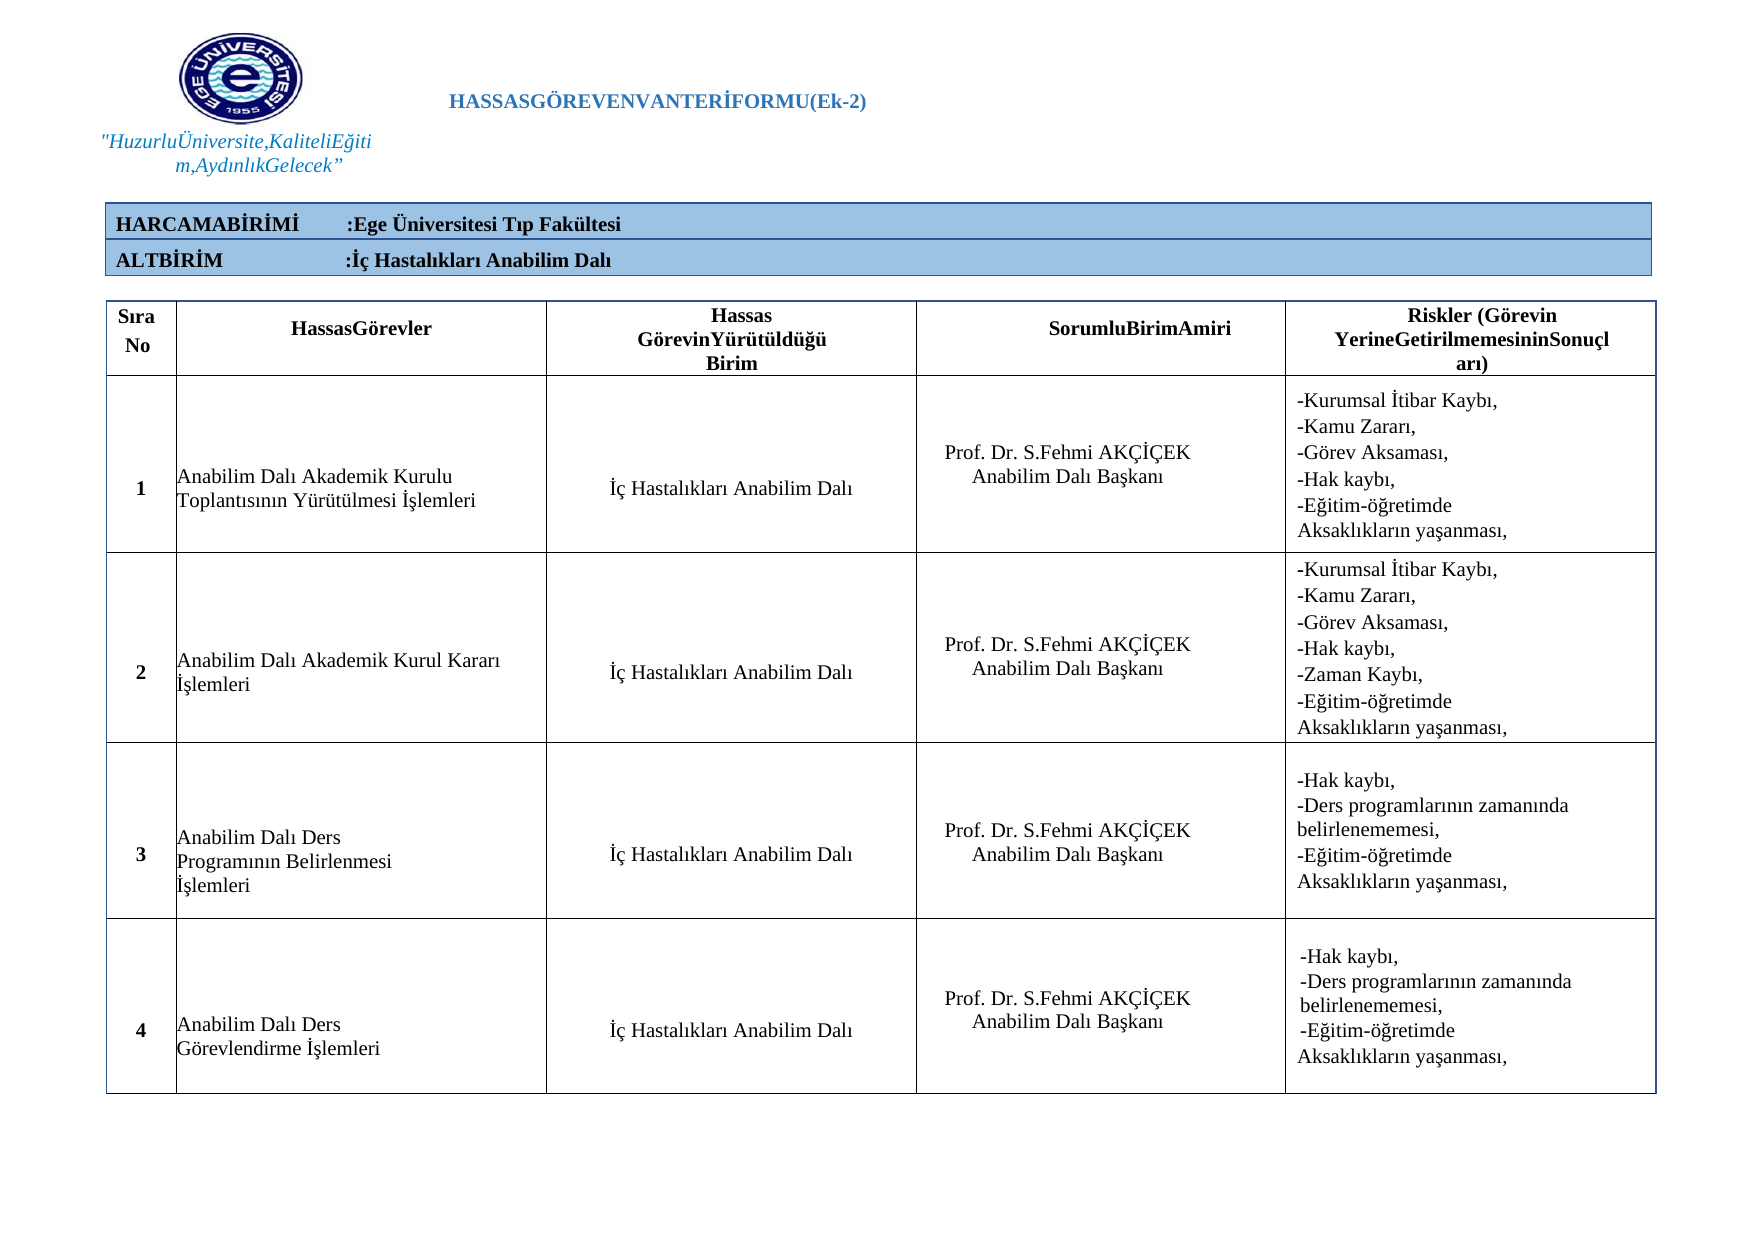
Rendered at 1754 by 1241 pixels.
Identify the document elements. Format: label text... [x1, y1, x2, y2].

table_cell Anabilim Dalı Ders Görevlendirme İşlemleri [177, 919, 546, 1092]
table_cell 1 [107, 376, 176, 552]
table_header HassasGörevler [177, 302, 546, 375]
table_cell Anabilim Dalı Ders Programının Belirlenmesi İşlemleri [177, 743, 546, 917]
table_cell İç Hastalıkları Anabilim Dalı [547, 743, 916, 917]
table_cell -Kurumsal İtibar Kaybı, -Kamu Zararı, -Görev Aksaması, -Hak kaybı, -Eğitim-öğretimde Aksaklıkların yaşanması, [1286, 376, 1655, 552]
table_cell Prof. Dr. S.Fehmi AKÇİÇEK Anabilim Dalı Başkanı [917, 553, 1285, 742]
table_cell İç Hastalıkları Anabilim Dalı [547, 553, 916, 742]
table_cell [547, 919, 916, 1092]
title HASSASGÖREVENVANTERİFORMU(Ek-2) [449, 89, 1671, 113]
table_header SorumluBirimAmiri [917, 302, 1285, 375]
table_header HARCAMABİRİMİ :Ege Üniversitesi Tıp Fakültesi [106, 204, 1651, 238]
text "HuzurluÜniversite,KaliteliEğitim,AydınlıkGelecek” [100, 129, 377, 177]
table_cell ALTBİRİM :İç Hastalıkları Anabilim Dalı [106, 240, 1651, 275]
table_cell -Kurumsal İtibar Kaybı, -Kamu Zararı, -Görev Aksaması, -Hak kaybı, -Zaman Kaybı, -Eğitim-öğretimde Aksaklıkların yaşanması, [1286, 553, 1655, 742]
table_header SıraNo [107, 302, 176, 375]
table_cell Prof. Dr. S.Fehmi AKÇİÇEK Anabilim Dalı Başkanı [917, 376, 1285, 552]
table_cell 2 [107, 553, 176, 742]
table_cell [917, 919, 1285, 1092]
table_cell Prof. Dr. S.Fehmi AKÇİÇEK Anabilim Dalı Başkanı [917, 743, 1285, 917]
table_cell Anabilim Dalı Akademik Kurulu Toplantısının Yürütülmesi İşlemleri [177, 376, 546, 552]
table_cell 4 [107, 919, 176, 1092]
table_cell Anabilim Dalı Akademik Kurul Kararı İşlemleri [177, 553, 546, 742]
table_header Hassas GörevinYürütüldüğüBirim [547, 302, 916, 375]
table_header Riskler (Görevin YerineGetirilmemesininSonuçları) [1286, 302, 1655, 375]
table_cell -Hak kaybı, -Ders programlarının zamanında belirlenememesi, -Eğitim-öğretimde Aksaklıkların yaşanması, [1286, 919, 1655, 1092]
table_cell 3 [107, 743, 176, 917]
table_cell İç Hastalıkları Anabilim Dalı [547, 376, 916, 552]
table_cell -Hak kaybı, -Ders programlarının zamanında belirlenememesi, -Eğitim-öğretimde Aksaklıkların yaşanması, [1286, 743, 1655, 917]
picture [164, 22, 317, 129]
